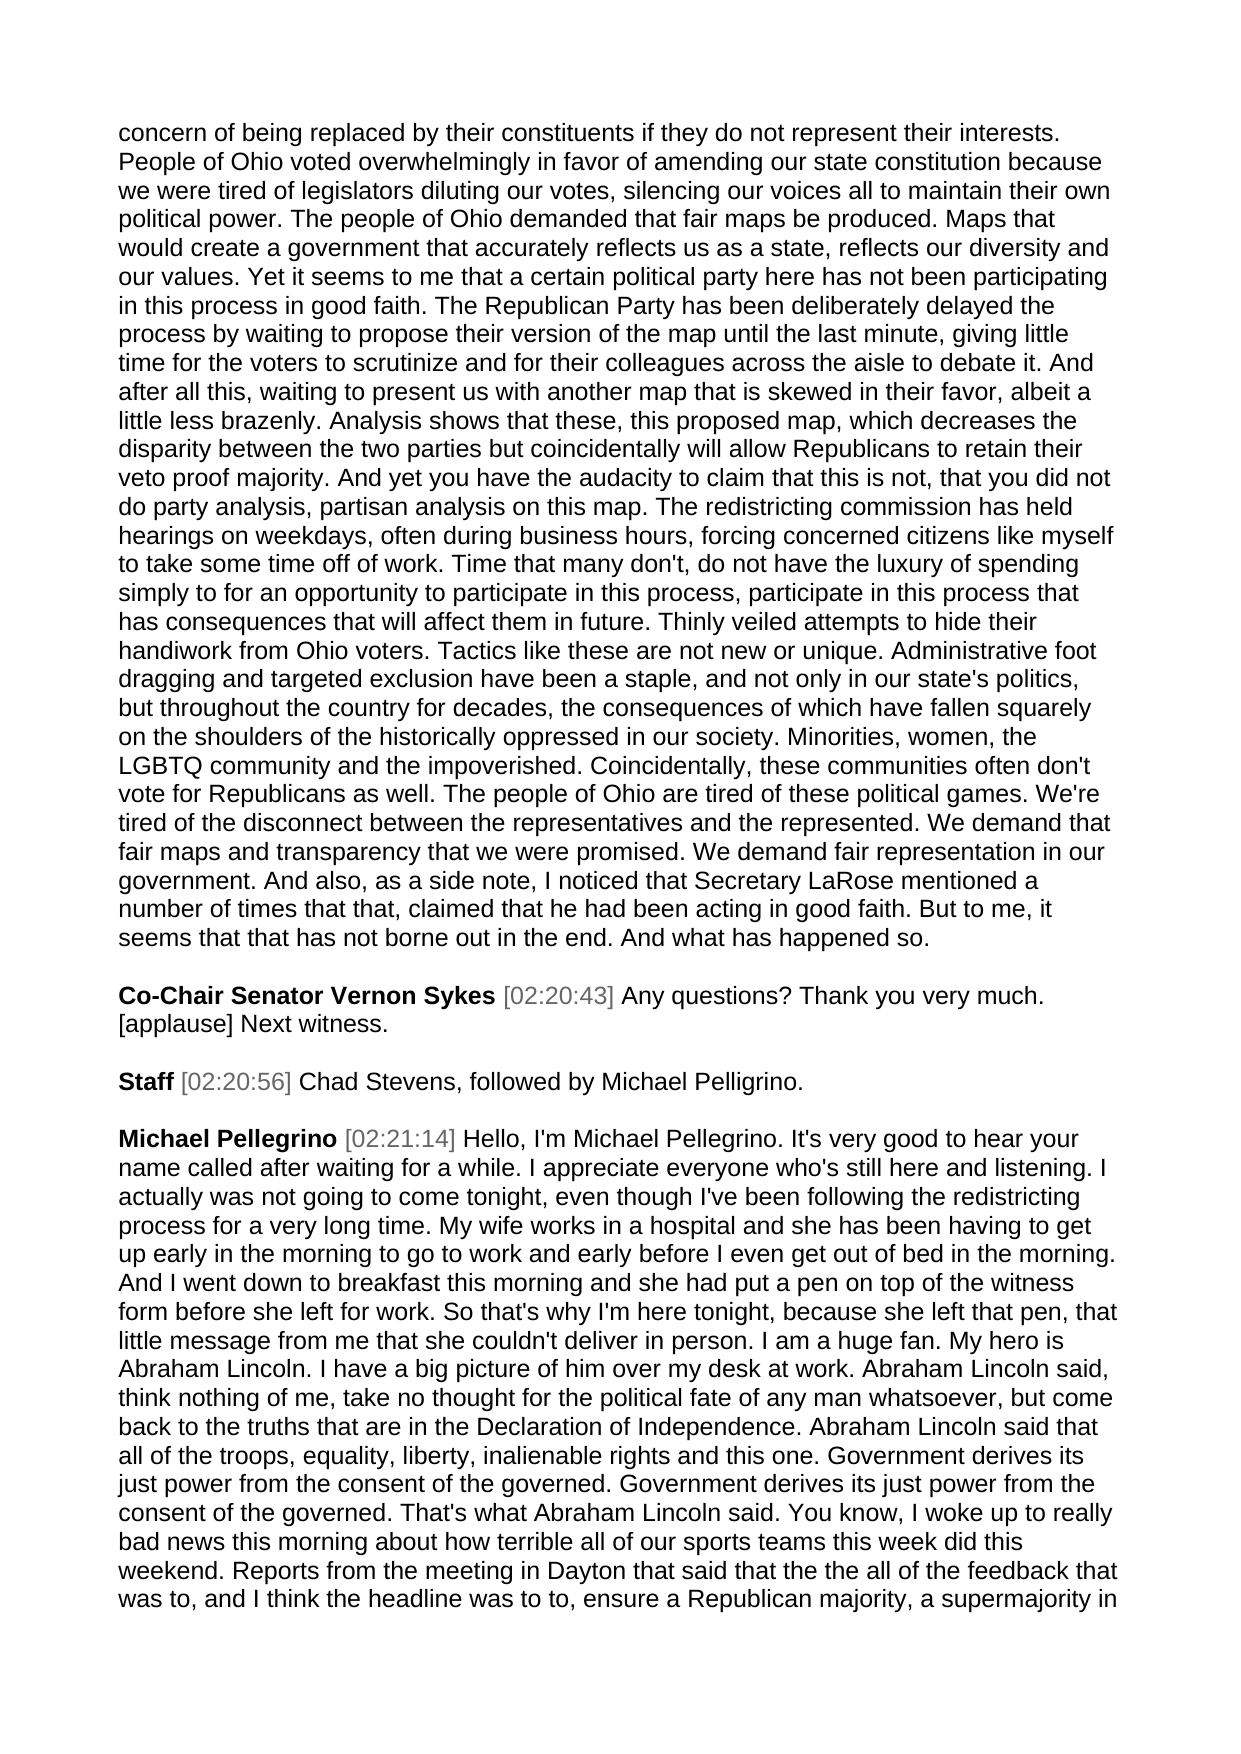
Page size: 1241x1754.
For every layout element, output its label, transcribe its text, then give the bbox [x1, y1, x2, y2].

text Staff [02:20:56] Chad Stevens, followed by Michael Pelligrino. [118, 1067, 1122, 1096]
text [118, 118, 1122, 952]
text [118, 1124, 1122, 1613]
text Co-Chair Senator Vernon Sykes [02:20:43] Any questions? Thank you very much. [applause] Next witness. [118, 981, 1122, 1038]
